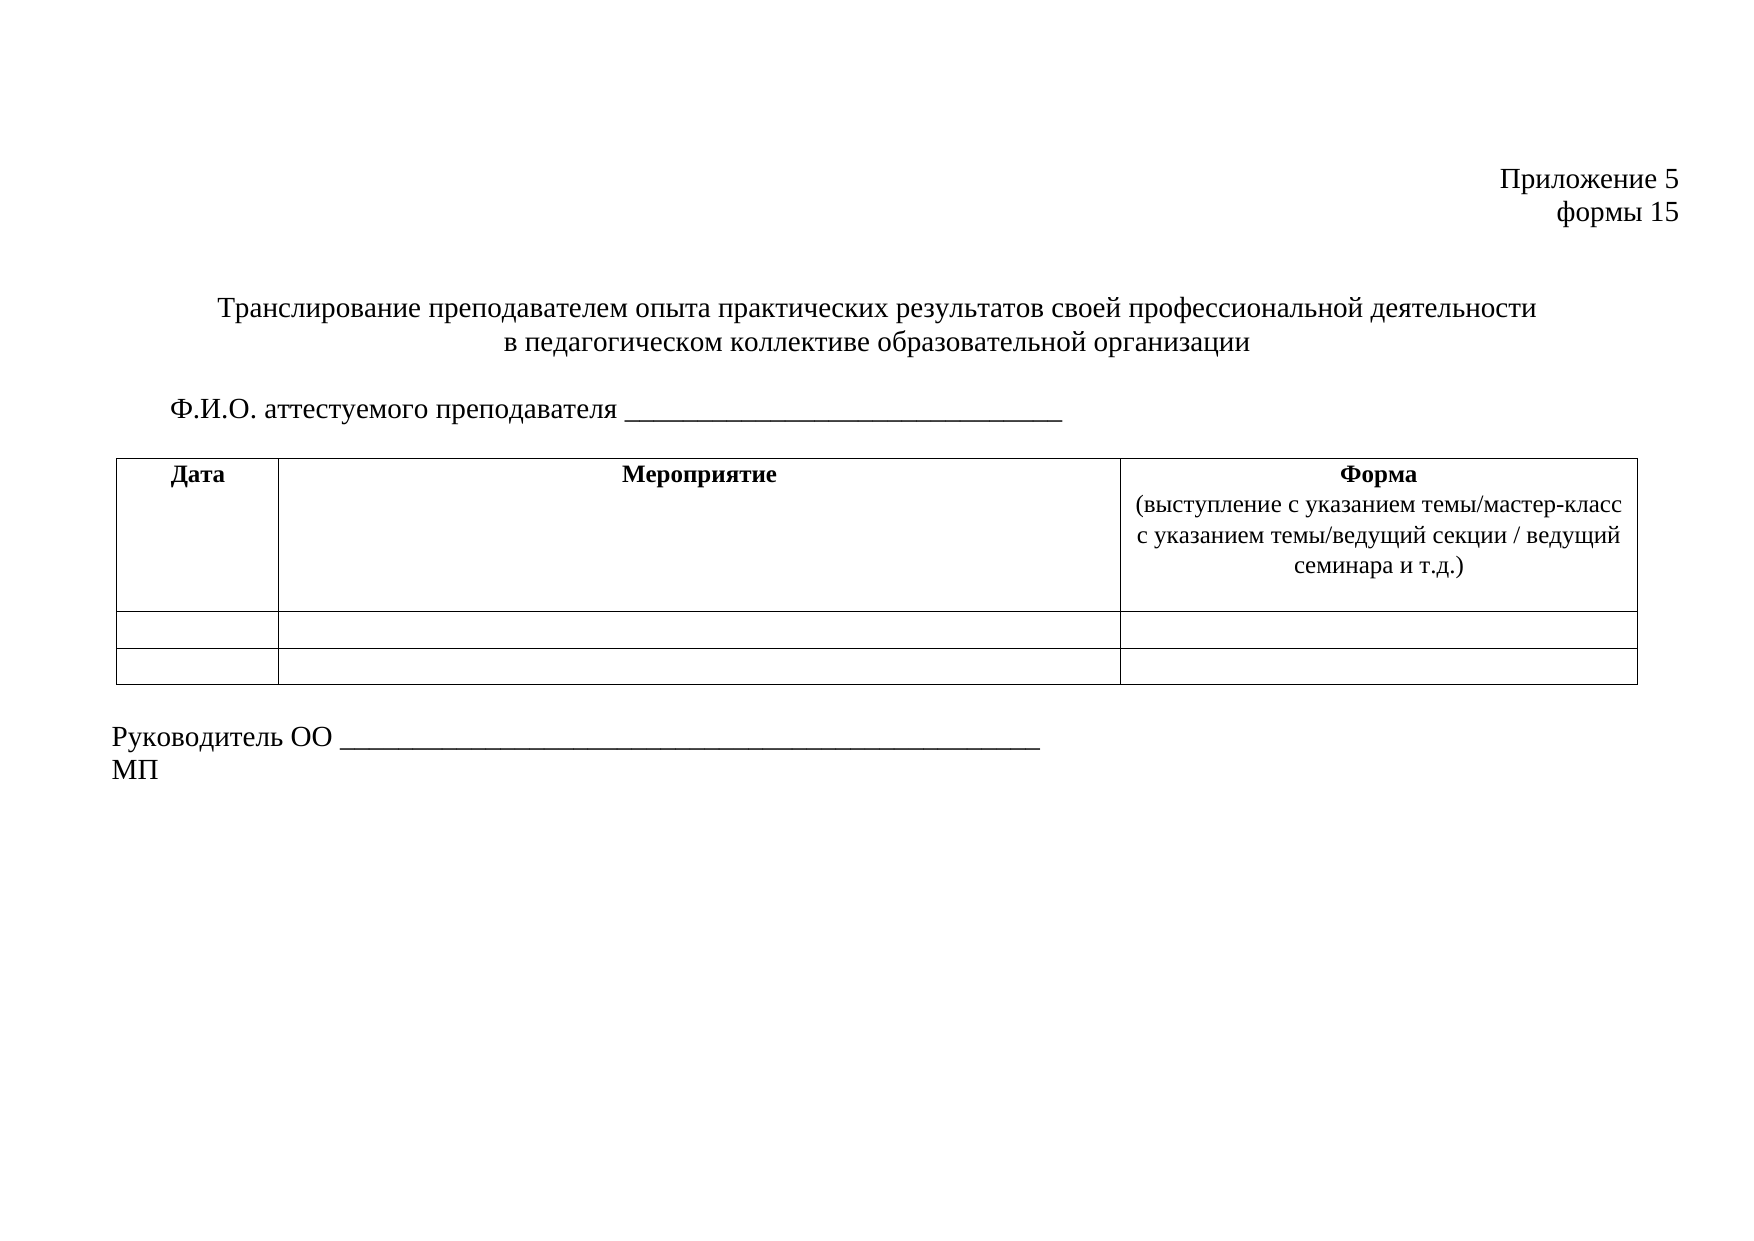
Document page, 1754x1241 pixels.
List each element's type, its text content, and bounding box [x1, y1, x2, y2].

table_cell [279, 649, 1120, 684]
table_cell [279, 612, 1120, 648]
table_cell [1121, 649, 1637, 684]
table_header Мероприятие [279, 459, 1120, 611]
text Руководитель ОО ________________________________________________ [75, 719, 1679, 752]
text Транслирование преподавателем опыта практических результатов своей профессиональной деятельности [75, 290, 1679, 324]
text МП [75, 752, 1679, 786]
table_cell [1121, 612, 1637, 648]
table_header Дата [117, 459, 278, 611]
table_cell [117, 649, 278, 684]
text Приложение 5 [75, 161, 1679, 194]
text формы 15 [75, 194, 1679, 228]
table_cell [117, 612, 278, 648]
text Ф.И.О. аттестуемого преподавателя ______________________________ [75, 391, 1679, 424]
table_header Форма (выступление с указанием темы/мастер-класс с указанием темы/ведущий секции / ведущий семинара и т.д.) [1121, 459, 1637, 611]
text в педагогическом коллективе образовательной организации [75, 324, 1679, 357]
